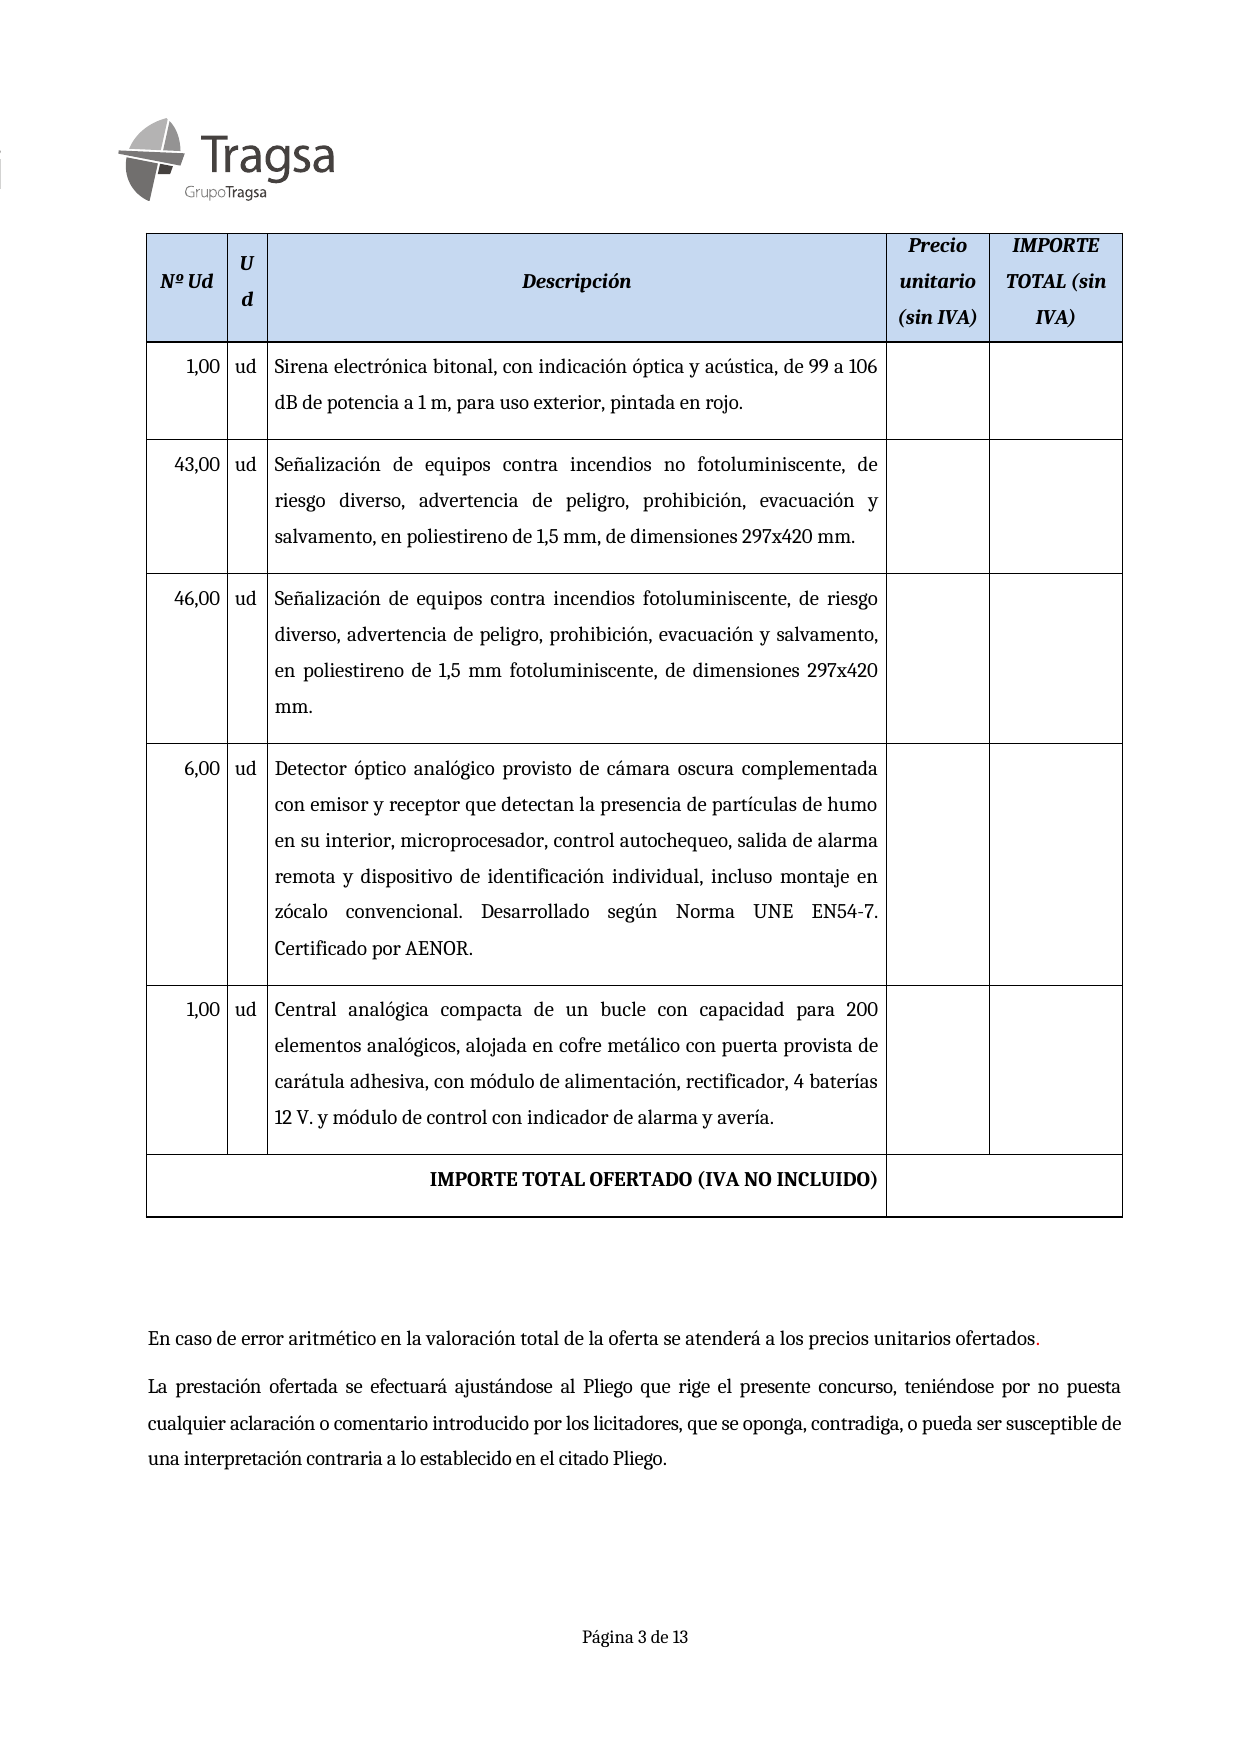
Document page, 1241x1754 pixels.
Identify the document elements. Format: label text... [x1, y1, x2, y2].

table_cell 43,00 [147, 440, 227, 573]
table_cell Central analógica compacta de un bucle con capacidad para 200 elementos analógicos, alojada en cofre metálico con puerta provista de carátula adhesiva, con módulo de alimentación, rectificador, 4 baterías 12 V. y módulo de control con indicador de alarma y avería. [268, 986, 886, 1154]
table_header Precio unitario (sin IVA) [887, 234, 989, 341]
table_cell [887, 440, 989, 573]
table_cell ud [228, 744, 267, 984]
table_cell [990, 343, 1122, 439]
table_cell [887, 986, 989, 1154]
table_cell ud [228, 343, 267, 439]
table_cell [990, 744, 1122, 984]
table_cell 1,00 [147, 986, 227, 1154]
table_cell IMPORTE TOTAL OFERTADO (IVA NO INCLUIDO) [147, 1155, 886, 1216]
table_cell Señalización de equipos contra incendios fotoluminiscente, de riesgo diverso, advertencia de peligro, prohibición, evacuación y salvamento, en poliestireno de 1,5 mm fotoluminiscente, de dimensiones 297x420 mm. [268, 574, 886, 743]
table_header IMPORTE TOTAL (sin IVA) [990, 234, 1122, 341]
table_cell Sirena electrónica bitonal, con indicación óptica y acústica, de 99 a 106 dB de potencia a 1 m, para uso exterior, pintada en rojo. [268, 343, 886, 439]
table_cell ud [228, 440, 267, 573]
table_cell [990, 986, 1122, 1154]
table_cell [887, 1155, 1122, 1216]
table_cell Señalización de equipos contra incendios no fotoluminiscente, de riesgo diverso, advertencia de peligro, prohibición, evacuación y salvamento, en poliestireno de 1,5 mm, de dimensiones 297x420 mm. [268, 440, 886, 573]
table_header Ud [228, 234, 267, 341]
table_cell [887, 744, 989, 984]
table_cell 46,00 [147, 574, 227, 743]
table_header Descripción [268, 234, 886, 341]
text En caso de error aritmético en la valoración total de la oferta se atenderá a los precios unitarios ofertados. [148, 1327, 1122, 1351]
table_cell ud [228, 574, 267, 743]
table_cell Detector óptico analógico provisto de cámara oscura complementada con emisor y receptor que detectan la presencia de partículas de humo en su interior, microprocesador, control autochequeo, salida de alarma remota y dispositivo de identificación individual, incluso montaje en zócalo convencional. Desarrollado según Norma UNE EN54-7. Certificado por AENOR. [268, 744, 886, 984]
text La prestación ofertada se efectuará ajustándose al Pliego que rige el presente concurso, teniéndose por no puesta cualquier aclaración o comentario introducido por los licitadores, que se oponga, contradiga, o pueda ser susceptible de una interpretación contraria a lo establecido en el citado Pliego. [148, 1375, 1122, 1471]
table_cell 6,00 [147, 744, 227, 984]
table_cell 1,00 [147, 343, 227, 439]
table_cell ud [228, 986, 267, 1154]
table_cell [990, 574, 1122, 743]
table_cell [887, 574, 989, 743]
table_header Nº Ud [147, 234, 227, 341]
table_cell [887, 343, 989, 439]
table_cell [990, 440, 1122, 573]
